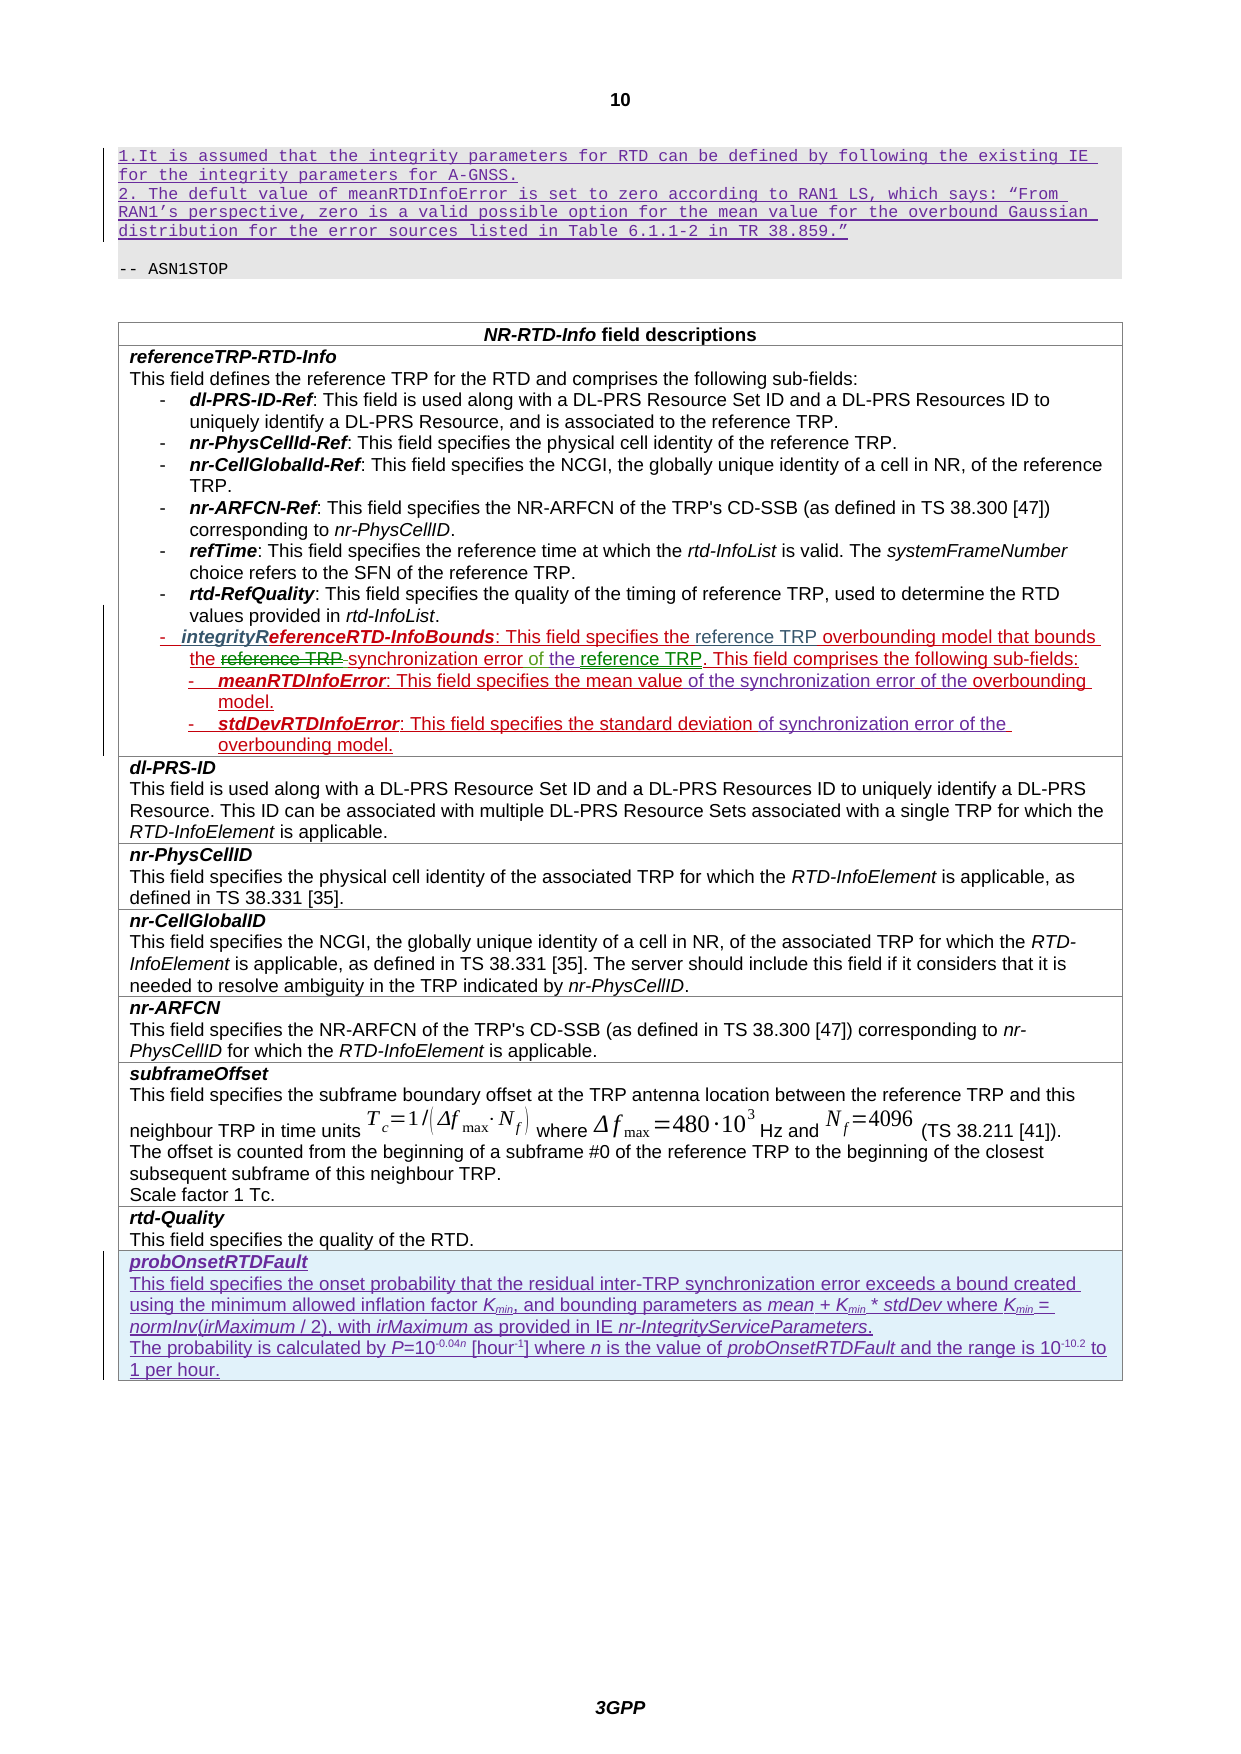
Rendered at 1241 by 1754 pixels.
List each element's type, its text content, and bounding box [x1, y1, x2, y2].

table_header NR-RTD-Info field descriptions [119, 323, 1122, 345]
table_cell rtd-Quality This field specifies the quality of the RTD. [119, 1207, 1122, 1250]
table_cell nr-ARFCN This field specifies the NR-ARFCN of the TRP's CD-SSB (as defined in TS 38.300 [47]) corresponding to nr-PhysCellID for which the RTD-InfoElement is applicable. [119, 997, 1122, 1062]
table_cell dl-PRS-ID This field is used along with a DL-PRS Resource Set ID and a DL-PRS Resources ID to uniquely identify a DL-PRS Resource. This ID can be associated with multiple DL-PRS Resource Sets associated with a single TRP for which the RTD-InfoElement is applicable. [119, 757, 1122, 843]
table_cell nr-PhysCellID This field specifies the physical cell identity of the associated TRP for which the RTD-InfoElement is applicable, as defined in TS 38.331 [35]. [119, 844, 1122, 909]
table_cell subframeOffset This field specifies the subframe boundary offset at the TRP antenna location between the reference TRP and this neighbour TRP in time units where Hz and (TS 38.211 [41]). The offset is counted from the beginning of a subframe #0 of the reference TRP to the beginning of the closest subsequent subframe of this neighbour TRP. Scale factor 1 Tc. [119, 1063, 1122, 1206]
text -- ASN1STOP [118, 261, 1122, 279]
table_cell nr-CellGlobalID This field specifies the NCGI, the globally unique identity of a cell in NR, of the associated TRP for which the RTD-InfoElement is applicable, as defined in TS 38.331 [35]. The server should include this field if it considers that it is needed to resolve ambiguity in the TRP indicated by nr-PhysCellID. [119, 910, 1122, 996]
table_cell referenceTRP-RTD-Info This field defines the reference TRP for the RTD and comprises the following sub-fields: - dl-PRS-ID-Ref: This field is used along with a DL-PRS Resource Set ID and a DL-PRS Resources ID to uniquely identify a DL-PRS Resource, and is associated to the reference TRP. - nr-PhysCellId-Ref: This field specifies the physical cell identity of the reference TRP. - nr-CellGlobalId-Ref: This field specifies the NCGI, the globally unique identity of a cell in NR, of the reference TRP. - nr-ARFCN-Ref: This field specifies the NR-ARFCN of the TRP's CD-SSB (as defined in TS 38.300 [47]) corresponding to nr-PhysCellID. - refTime: This field specifies the reference time at which the rtd-InfoList is valid. The systemFrameNumber choice refers to the SFN of the reference TRP. - rtd-RefQuality: This field specifies the quality of the timing of reference TRP, used to determine the RTD values provided in rtd-InfoList. [119, 346, 1122, 756]
